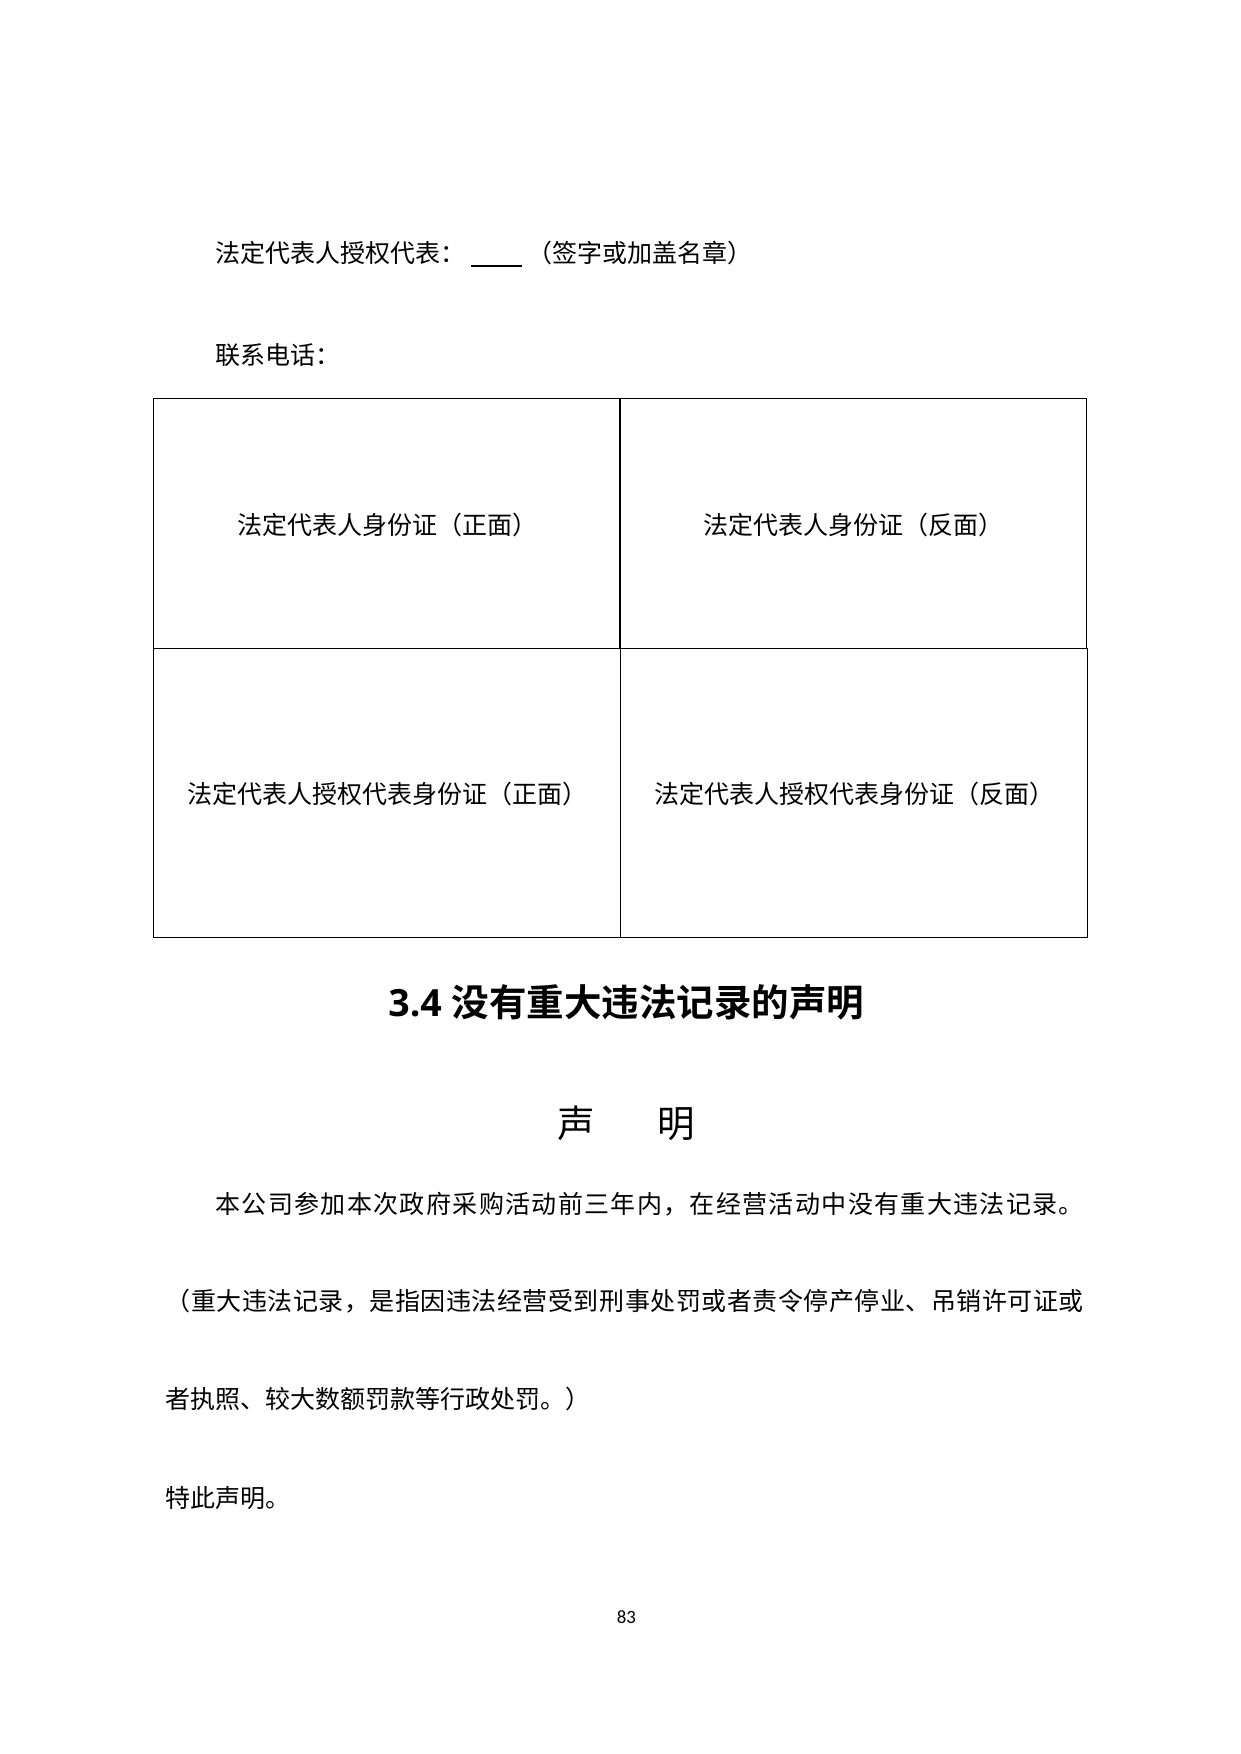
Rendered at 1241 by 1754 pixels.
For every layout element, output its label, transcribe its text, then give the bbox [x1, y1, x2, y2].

text 声 明 [165, 1089, 1087, 1154]
text 联系电话： [165, 321, 1087, 386]
table_cell 法定代表人授权代表身份证（正面） [154, 649, 620, 937]
text 法定代表人授权代表： （签字或加盖名章） [165, 219, 1087, 284]
text 特此声明。 [165, 1464, 1087, 1529]
text 3.4 没有重大违法记录的声明 [165, 967, 1087, 1032]
table_cell 法定代表人授权代表身份证（反面） [621, 649, 1087, 937]
table_header 法定代表人身份证（反面） [621, 399, 1086, 647]
table_header 法定代表人身份证（正面） [154, 399, 619, 647]
text 本公司参加本次政府采购活动前三年内，在经营活动中没有重大违法记录。（重大违法记录，是指因违法经营受到刑事处罚或者责令停产停业、吊销许可证或者执照、较大数额罚款等行政处罚。） [165, 1170, 1087, 1430]
